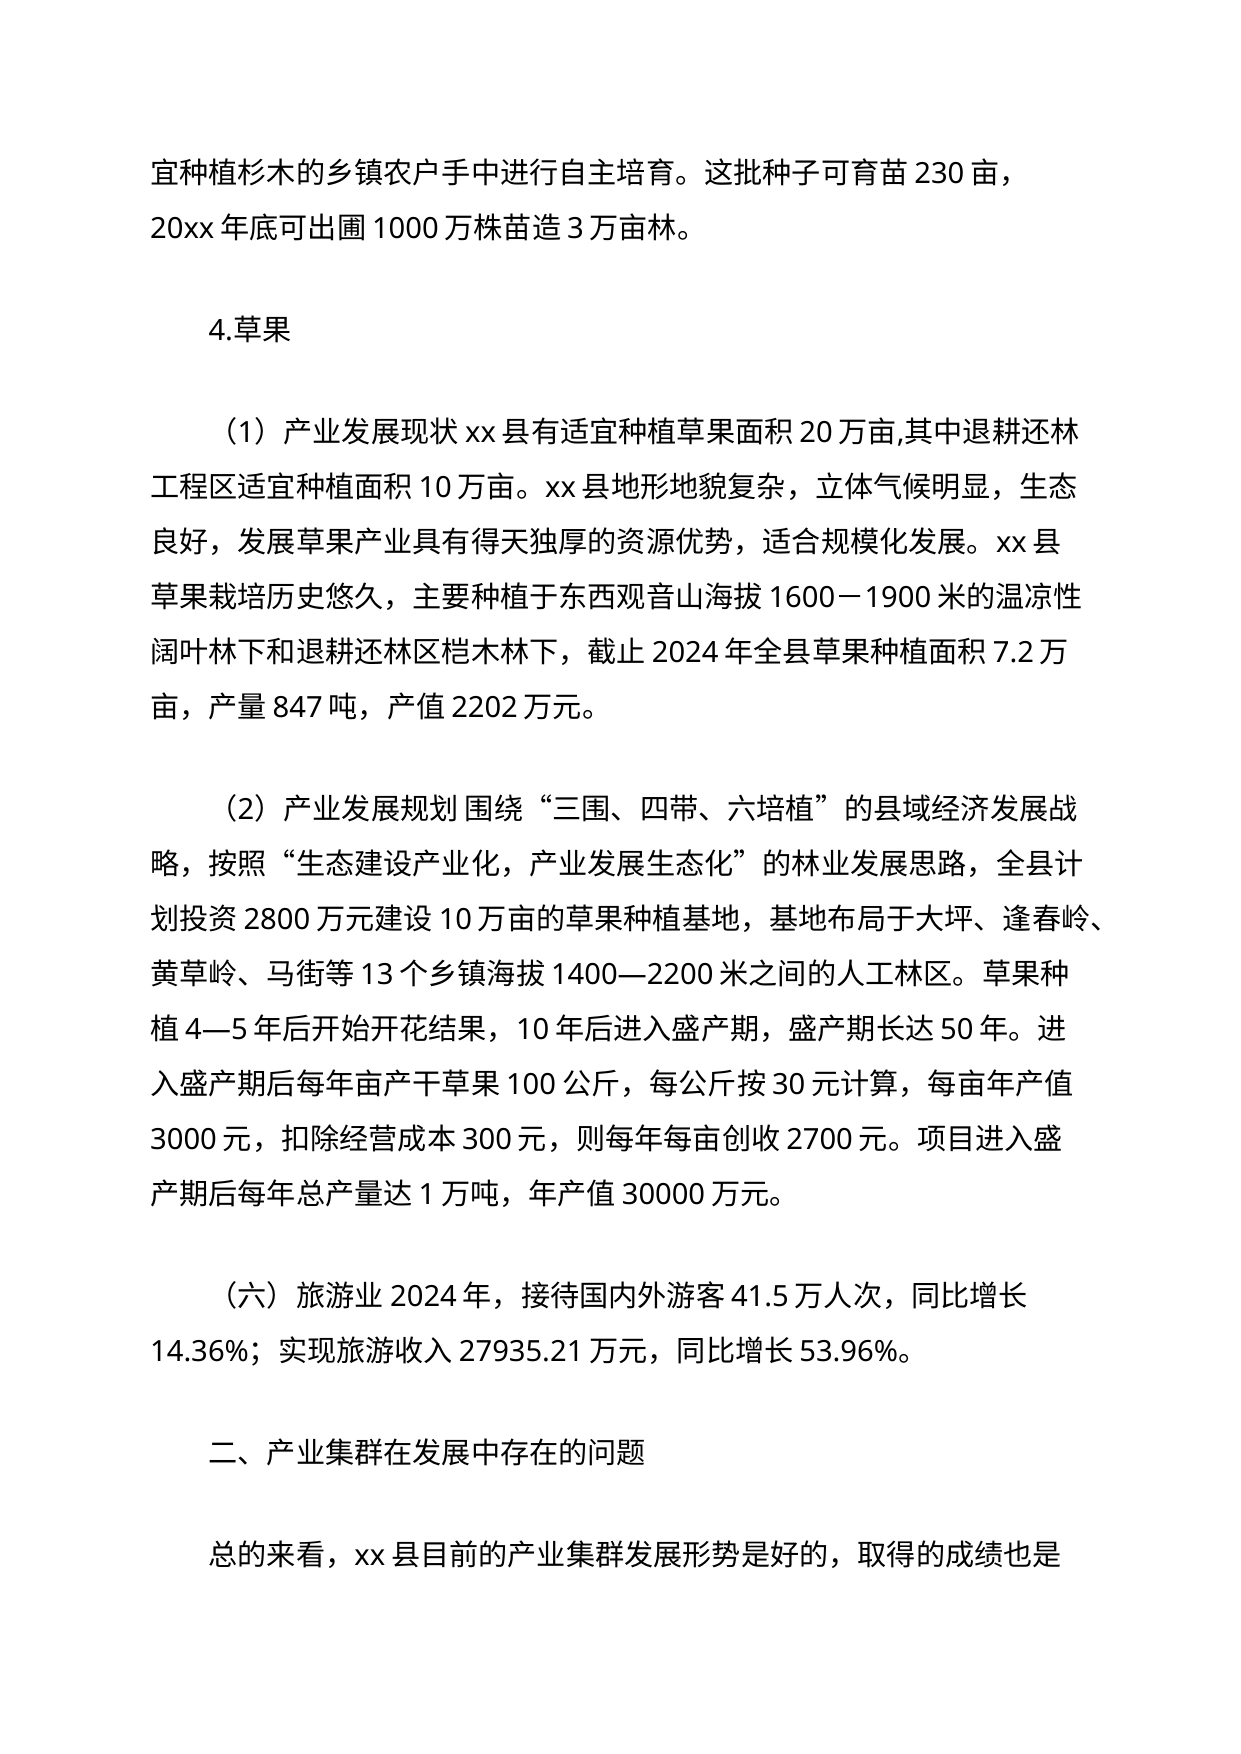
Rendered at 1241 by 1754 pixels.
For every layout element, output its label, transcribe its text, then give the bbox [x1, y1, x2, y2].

text 4.草果 [150, 307, 1090, 349]
text （六）旅游业 2024年，接待国内外游客41.5万人次，同比增长14.36%；实现旅游收入27935.21万元，同比增长53.96%。 [150, 1273, 1090, 1370]
text 二、产业集群在发展中存在的问题 [150, 1430, 1090, 1472]
text （2）产业发展规划 围绕“三围、四带、六培植”的县域经济发展战略，按照“生态建设产业化，产业发展生态化”的林业发展思路，全县计划投资2800万元建设10万亩的草果种植基地，基地布局于大坪、逢春岭、黄草岭、马街等13个乡镇海拔1400—2200米之间的人工林区。草果种植4—5年后开始开花结果，10年后进入盛产期，盛产期长达50年。进入盛产期后每年亩产干草果100公斤，每公斤按30元计算，每亩年产值3000元，扣除经营成本300元，则每年每亩创收2700元。项目进入盛产期后每年总产量达1万吨，年产值30000万元。 [150, 786, 1090, 1213]
text （1）产业发展现状 xx县有适宜种植草果面积20万亩,其中退耕还林工程区适宜种植面积10万亩。xx县地形地貌复杂，立体气候明显，生态良好，发展草果产业具有得天独厚的资源优势，适合规模化发展。xx县草果栽培历史悠久，主要种植于东西观音山海拔1600－1900米的温凉性阔叶林下和退耕还林区桤木林下，截止2024年全县草果种植面积7.2万亩，产量847吨，产值2202万元。 [150, 409, 1090, 726]
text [150, 150, 1090, 247]
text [150, 1532, 1090, 1574]
